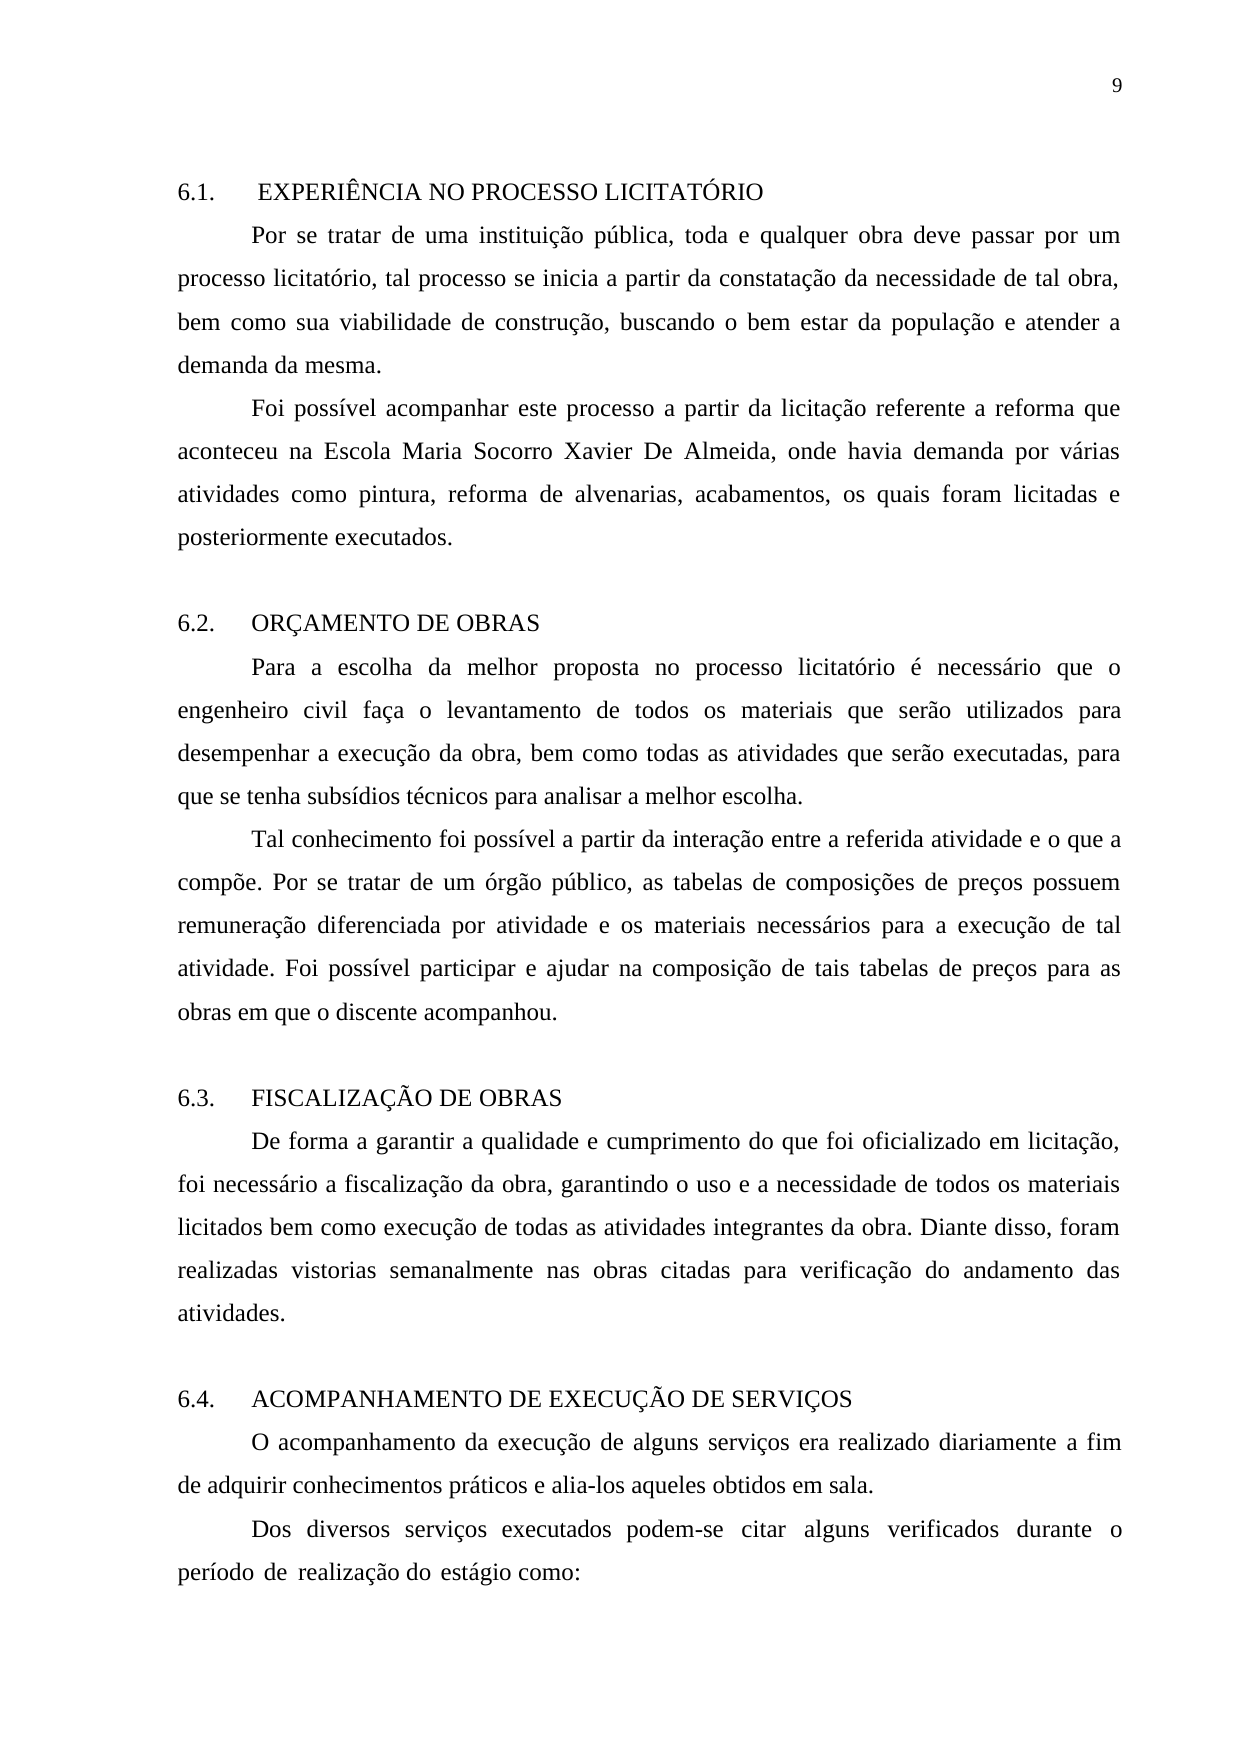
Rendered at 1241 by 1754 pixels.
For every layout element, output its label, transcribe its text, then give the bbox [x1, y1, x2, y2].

subtitle FISCALIZAÇÃO DE OBRAS [177, 1083, 1122, 1112]
text Por se tratar de uma instituição pública, toda e qualquer obra deve passar por um processo licitatório, tal processo se inicia a partir da constatação da necessidade de tal obra, bem como sua viabilidade de construção, buscando o bem estar da população e atender a demanda da mesma. [177, 220, 1122, 378]
text Dos diversos serviços executados podem-se citar alguns verificados durante o período de realização do estágio como: [177, 1514, 1122, 1586]
text Tal conhecimento foi possível a partir da interação entre a referida atividade e o que a compõe. Por se tratar de um órgão público, as tabelas de composições de preços possuem remuneração diferenciada por atividade e os materiais necessários para a execução de tal atividade. Foi possível participar e ajudar na composição de tais tabelas de preços para as obras em que o discente acompanhou. [177, 824, 1122, 1025]
subtitle ACOMPANHAMENTO DE EXECUÇÃO DE SERVIÇOS [177, 1384, 1122, 1413]
text Foi possível acompanhar este processo a partir da licitação referente a reforma que aconteceu na Escola Maria Socorro Xavier De Almeida, onde havia demanda por várias atividades como pintura, reforma de alvenarias, acabamentos, os quais foram licitadas e posteriormente executados. [177, 393, 1122, 551]
text O acompanhamento da execução de alguns serviços era realizado diariamente a fim de adquirir conhecimentos práticos e alia-los aqueles obtidos em sala. [177, 1427, 1122, 1499]
subtitle ORÇAMENTO DE OBRAS [177, 608, 1122, 637]
text Para a escolha da melhor proposta no processo licitatório é necessário que o engenheiro civil faça o levantamento de todos os materiais que serão utilizados para desempenhar a execução da obra, bem como todas as atividades que serão executadas, para que se tenha subsídios técnicos para analisar a melhor escolha. [177, 652, 1122, 810]
text De forma a garantir a qualidade e cumprimento do que foi oficializado em licitação, foi necessário a fiscalização da obra, garantindo o uso e a necessidade de todos os materiais licitados bem como execução de todas as atividades integrantes da obra. Diante disso, foram realizadas vistorias semanalmente nas obras citadas para verificação do andamento das atividades. [177, 1126, 1122, 1327]
subtitle EXPERIÊNCIA NO PROCESSO LICITATÓRIO [177, 177, 1122, 206]
